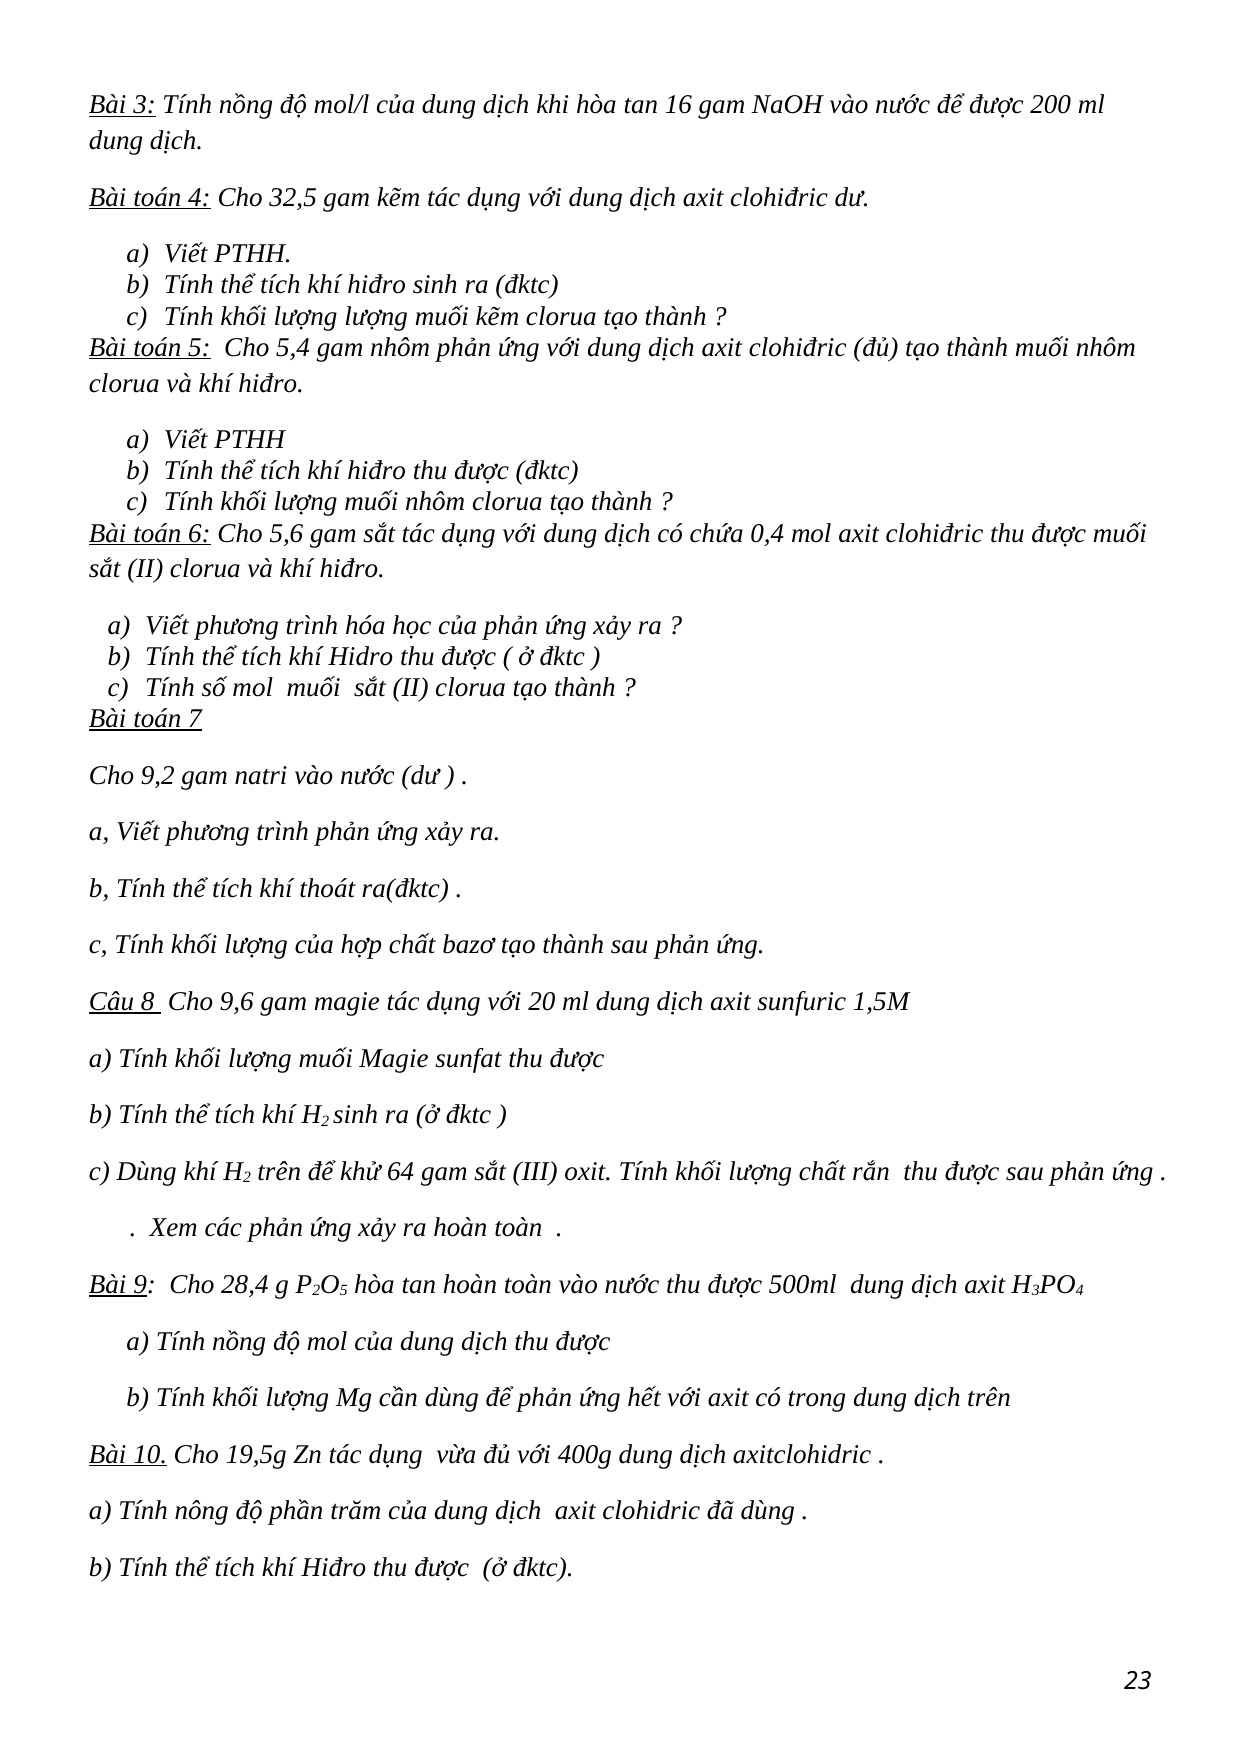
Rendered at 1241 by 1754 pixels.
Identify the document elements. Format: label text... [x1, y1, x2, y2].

text Cho 9,2 gam natri vào nước (dư ) . [89, 759, 1152, 790]
list Viết phương trình hóa học của phản ứng xảy ra ? [107, 609, 1152, 640]
text a, Viết phương trình phản ứng xảy ra. [89, 816, 1152, 847]
list Tính số mol muối sắt (II) clorua tạo thành ? [107, 671, 1152, 702]
text Bài 3: Tính nồng độ mol/l của dung dịch khi hòa tan 16 gam NaOH vào nước để được 200 ml dung dịch. [89, 89, 1152, 156]
text b) Tính thể tích khí H2 sinh ra (ở đktc ) [89, 1098, 1227, 1129]
text Bài toán 5: Cho 5,4 gam nhôm phản ứng với dung dịch axit clohiđric (đủ) tạo thành muối nhôm clorua và khí hiđro. [89, 331, 1152, 398]
text Bài 10. Cho 19,5g Zn tác dụng vừa đủ với 400g dung dịch axitclohidric . [89, 1438, 1152, 1469]
text b, Tính thể tích khí thoát ra(đktc) . [89, 872, 1152, 903]
text Bài toán 4: Cho 32,5 gam kẽm tác dụng với dung dịch axit clohiđric dư. [89, 181, 1152, 212]
text c) Dùng khí H2 trên để khử 64 gam sắt (III) oxit. Tính khối lượng chất rắn thu được sau phản ứng . [89, 1155, 1227, 1186]
text Câu 8 Cho 9,6 gam magie tác dụng với 20 ml dung dịch axit sunfuric 1,5M [89, 985, 1152, 1016]
list Viết PTHH. [126, 237, 1152, 269]
text Bài toán 6: Cho 5,6 gam sắt tác dụng với dung dịch có chứa 0,4 mol axit clohiđric thu được muối sắt (II) clorua và khí hiđro. [89, 517, 1152, 583]
list Tính thể tích khí hiđro thu được (đktc) [126, 454, 1152, 486]
text c, Tính khối lượng của hợp chất bazơ tạo thành sau phản ứng. [89, 929, 1152, 960]
list Tính thể tích khí hiđro sinh ra (đktc) [126, 269, 1152, 300]
text Bài toán 7 [89, 702, 1152, 733]
list Tính thể tích khí Hidro thu được ( ở đktc ) [107, 640, 1152, 671]
text a) Tính nông độ phần trăm của dung dịch axit clohidric đã dùng . [89, 1494, 1152, 1525]
list Viết PTHH [126, 423, 1152, 454]
text Bài 9: Cho 28,4 g P2O5 hòa tan hoàn toàn vào nước thu được 500ml dung dịch axit H3PO4 [89, 1268, 1152, 1299]
text b) Tính khối lượng Mg cần dùng để phản ứng hết với axit có trong dung dịch trên [126, 1381, 1152, 1412]
text . Xem các phản ứng xảy ra hoàn toàn . [89, 1211, 1227, 1243]
text a) Tính khối lượng muối Magie sunfat thu được [89, 1042, 1227, 1073]
list Tính khối lượng muối nhôm clorua tạo thành ? [126, 486, 1152, 517]
list Tính khối lượng lượng muối kẽm clorua tạo thành ? [126, 300, 1152, 331]
text a) Tính nồng độ mol của dung dịch thu được [126, 1324, 1152, 1356]
text b) Tính thể tích khí Hiđro thu được (ở đktc). [89, 1551, 1152, 1582]
